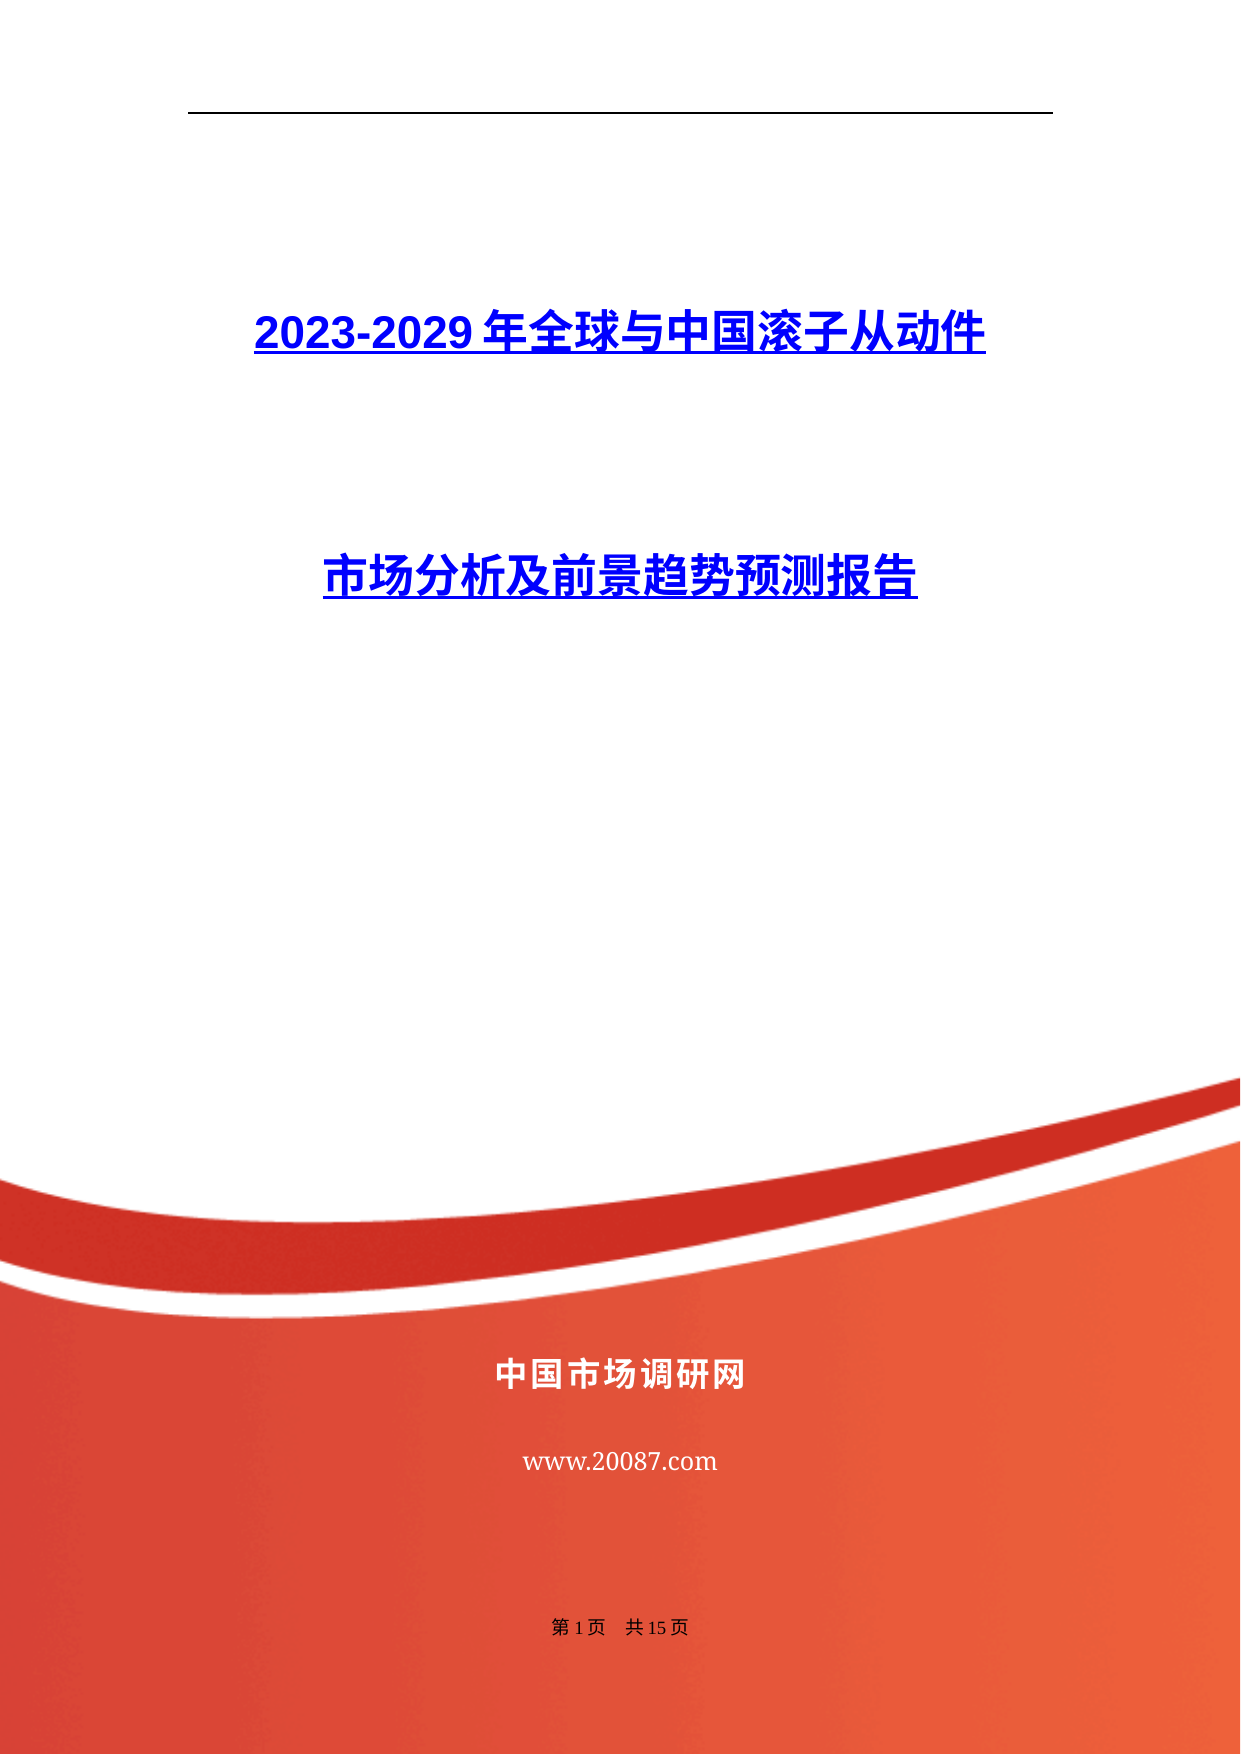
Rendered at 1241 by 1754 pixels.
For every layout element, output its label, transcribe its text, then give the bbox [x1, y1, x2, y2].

table_header 2023-2029年全球与中国滚子从动件市场分析及前景趋势预测报告 [188, 207, 1053, 773]
picture [0, 1006, 1241, 1754]
subtitle 中国市场调研网 [187, 1339, 1053, 1404]
text www.20087.com [187, 1428, 1053, 1493]
